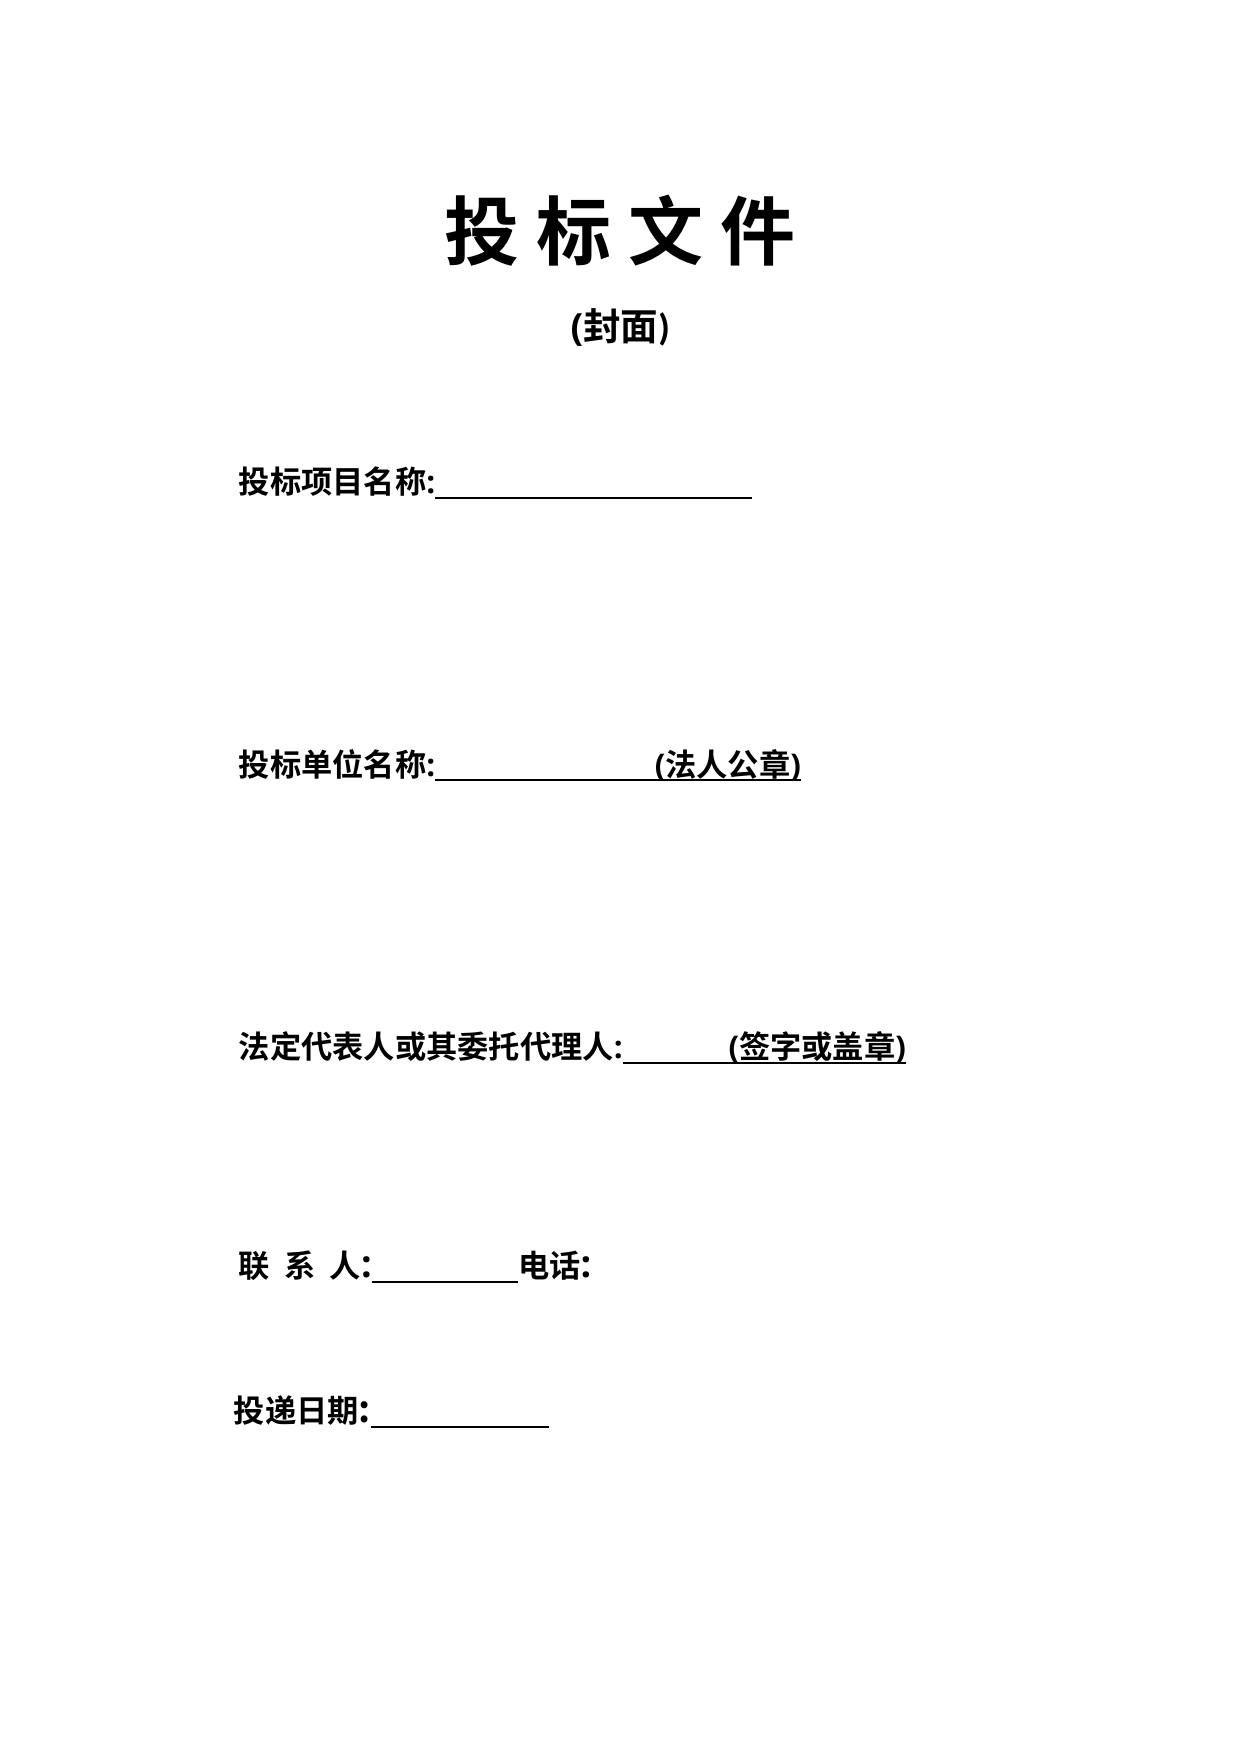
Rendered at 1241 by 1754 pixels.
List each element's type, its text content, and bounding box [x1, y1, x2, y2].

text 联 系 人: 电话: [176, 1230, 1064, 1295]
text 投标项目名称: [176, 448, 1064, 513]
text 投 标 文 件 [176, 162, 1064, 292]
text 法定代表人或其委托代理人: (签字或盖章) [176, 1013, 1064, 1078]
text 投标单位名称: (法人公章) [176, 730, 1064, 795]
text (封面) [176, 292, 1064, 357]
text 投递日期: [190, 1374, 1064, 1439]
